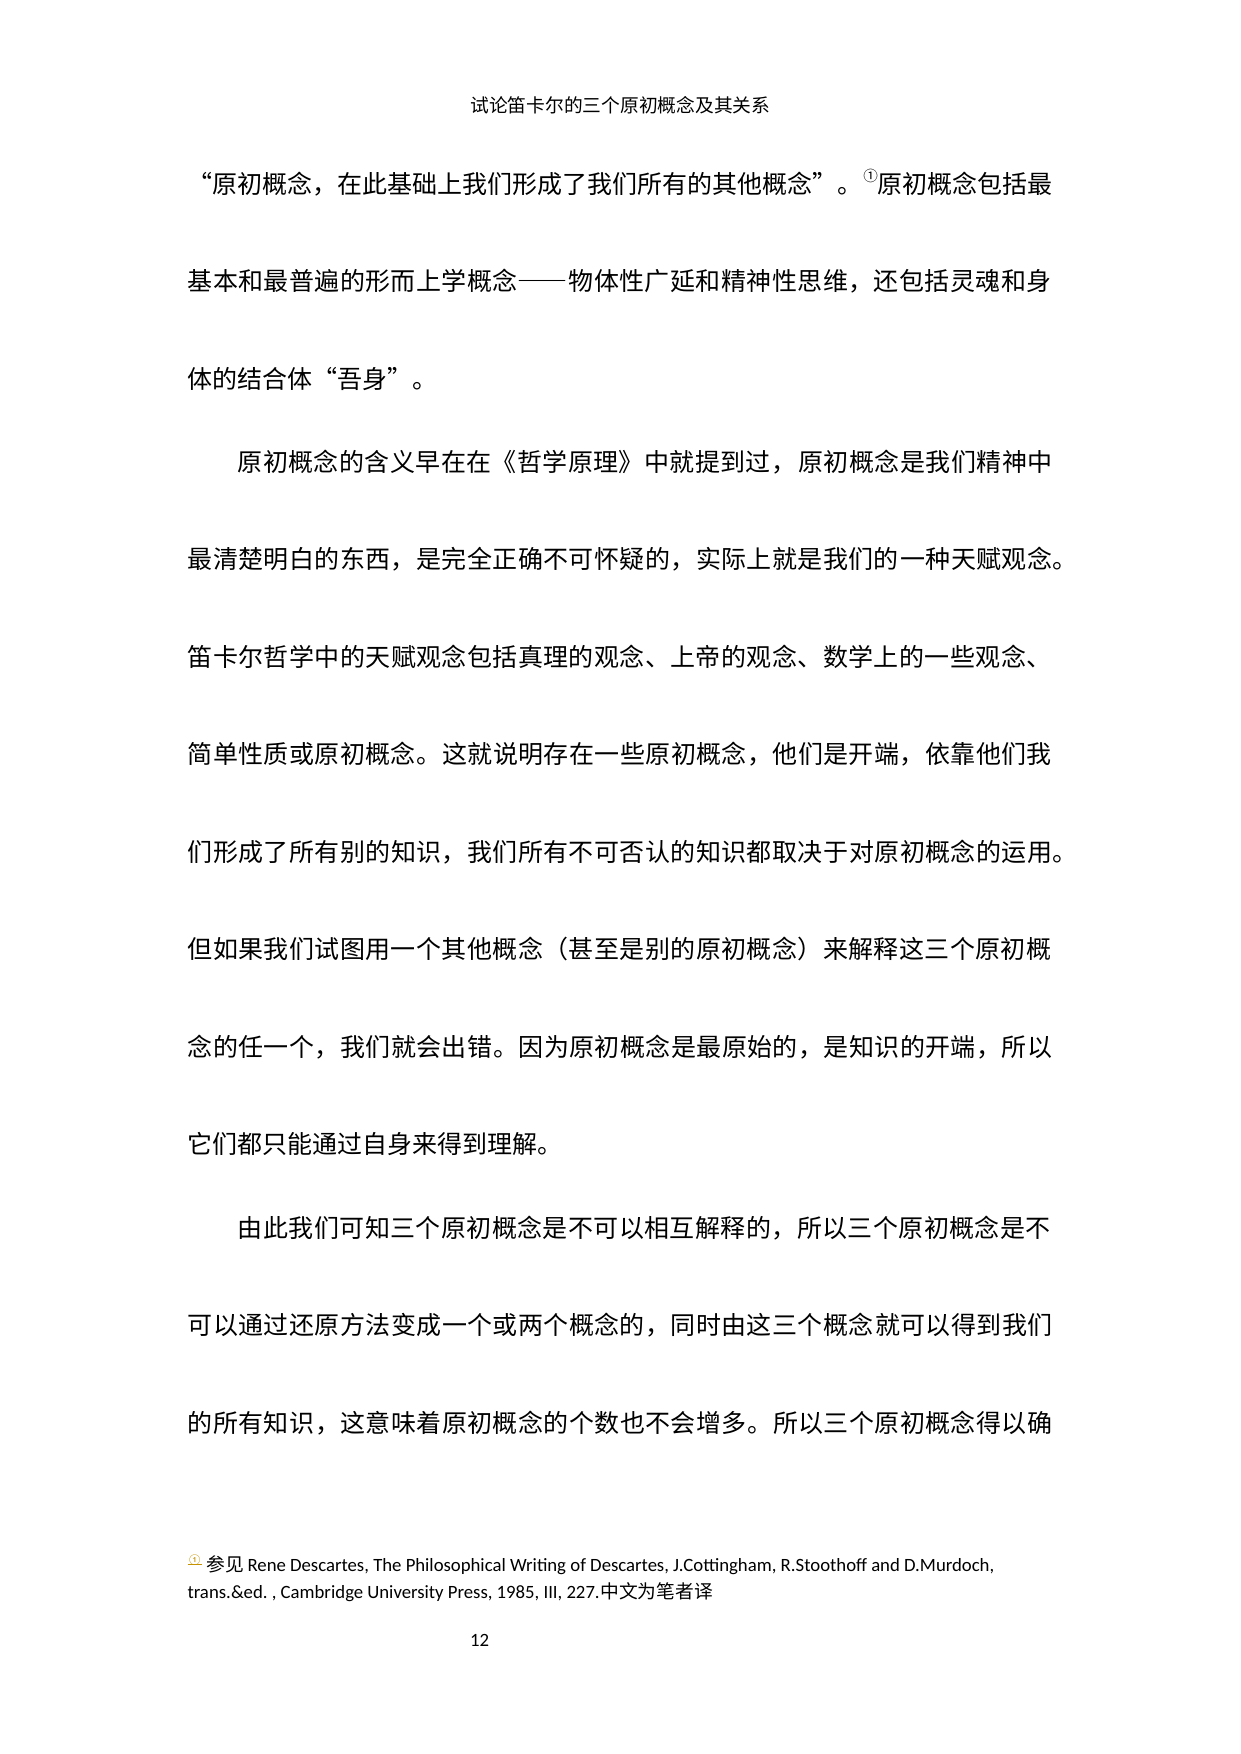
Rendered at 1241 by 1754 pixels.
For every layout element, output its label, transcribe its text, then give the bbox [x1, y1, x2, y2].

text 原初概念的含义早在在《哲学原理》中就提到过，是我们精神中最清楚明白的东西，是完全正确不可怀疑的，实际上就是我们的天赋观念。笛卡尔哲学中的天赋观念包括真理的观念、上帝的观念、数学上的一些观念、简单性质或原初概念。说明存在一些原初概念，他们是开端，依靠他们我们形成了所有别的知识，我们所有不可否认的知识都取决于原初概念的运用。但如果我们试图用一个其他概念（甚至是别的原初概念）来解释这三个原初概念的任一个，我们就会出错因为是最原始的，是知识的开端，所以它们都只能通过自身来理解。 [187, 428, 1053, 1176]
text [187, 150, 1053, 410]
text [187, 1194, 1053, 1454]
